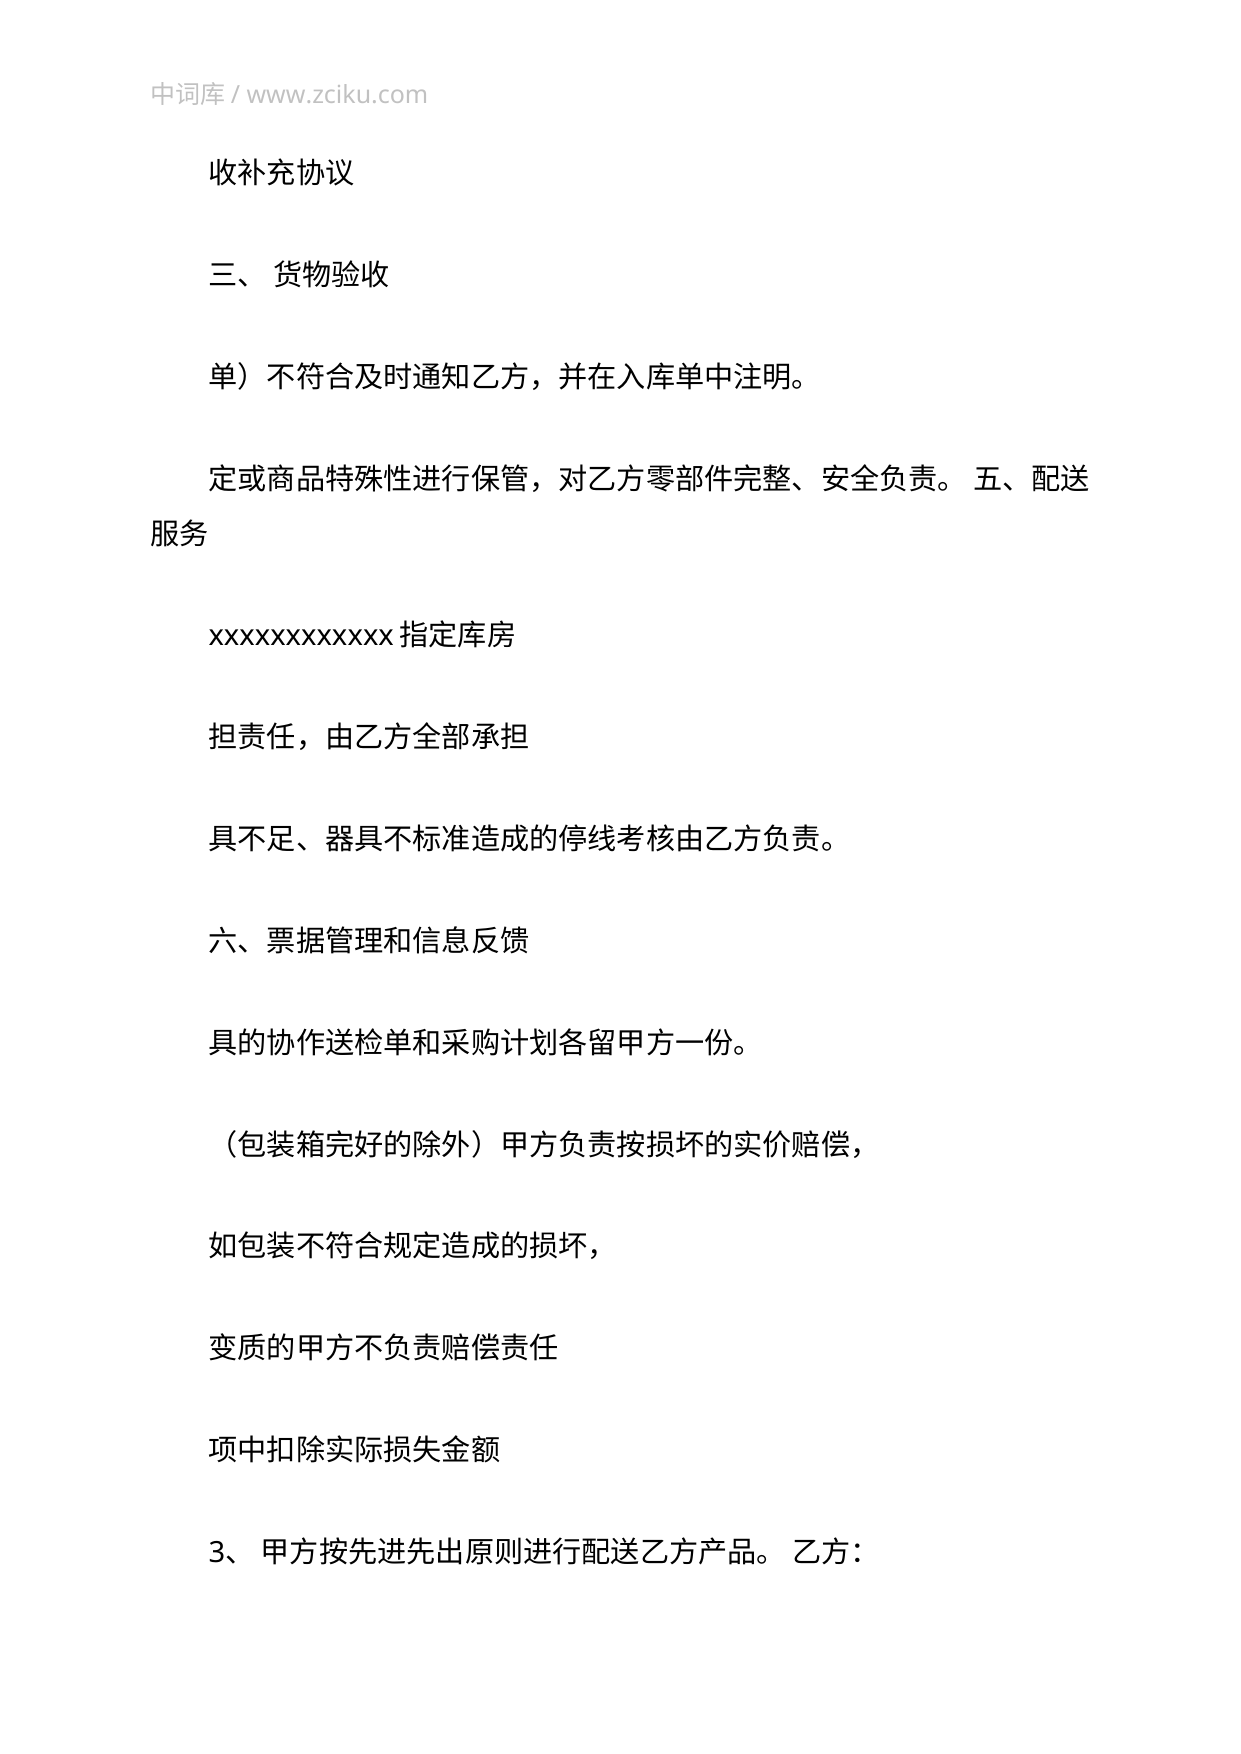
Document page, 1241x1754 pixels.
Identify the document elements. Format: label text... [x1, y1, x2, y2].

text 六、票据管理和信息反馈 [150, 917, 1090, 960]
text 具不足、器具不标准造成的停线考核由乙方负责。 [150, 816, 1090, 858]
text 如包装不符合规定造成的损坏， [150, 1223, 1090, 1265]
text xxxxxxxxxxxx指定库房 [150, 612, 1090, 654]
text 收补充协议 [150, 150, 1090, 192]
text 具的协作送检单和采购计划各留甲方一份。 [150, 1019, 1090, 1062]
text 单）不符合及时通知乙方，并在入库单中注明。 [150, 353, 1090, 396]
text 担责任，由乙方全部承担 [150, 714, 1090, 756]
text 定或商品特殊性进行保管，对乙方零部件完整、安全负责。 五、配送服务 [150, 455, 1090, 552]
text 三、 货物验收 [150, 252, 1090, 294]
text （包装箱完好的除外）甲方负责按损坏的实价赔偿， [150, 1121, 1090, 1163]
text 项中扣除实际损失金额 [150, 1426, 1090, 1469]
text 变质的甲方不负责赔偿责任 [150, 1324, 1090, 1367]
text 3、 甲方按先进先出原则进行配送乙方产品。 乙方： [150, 1528, 1090, 1571]
